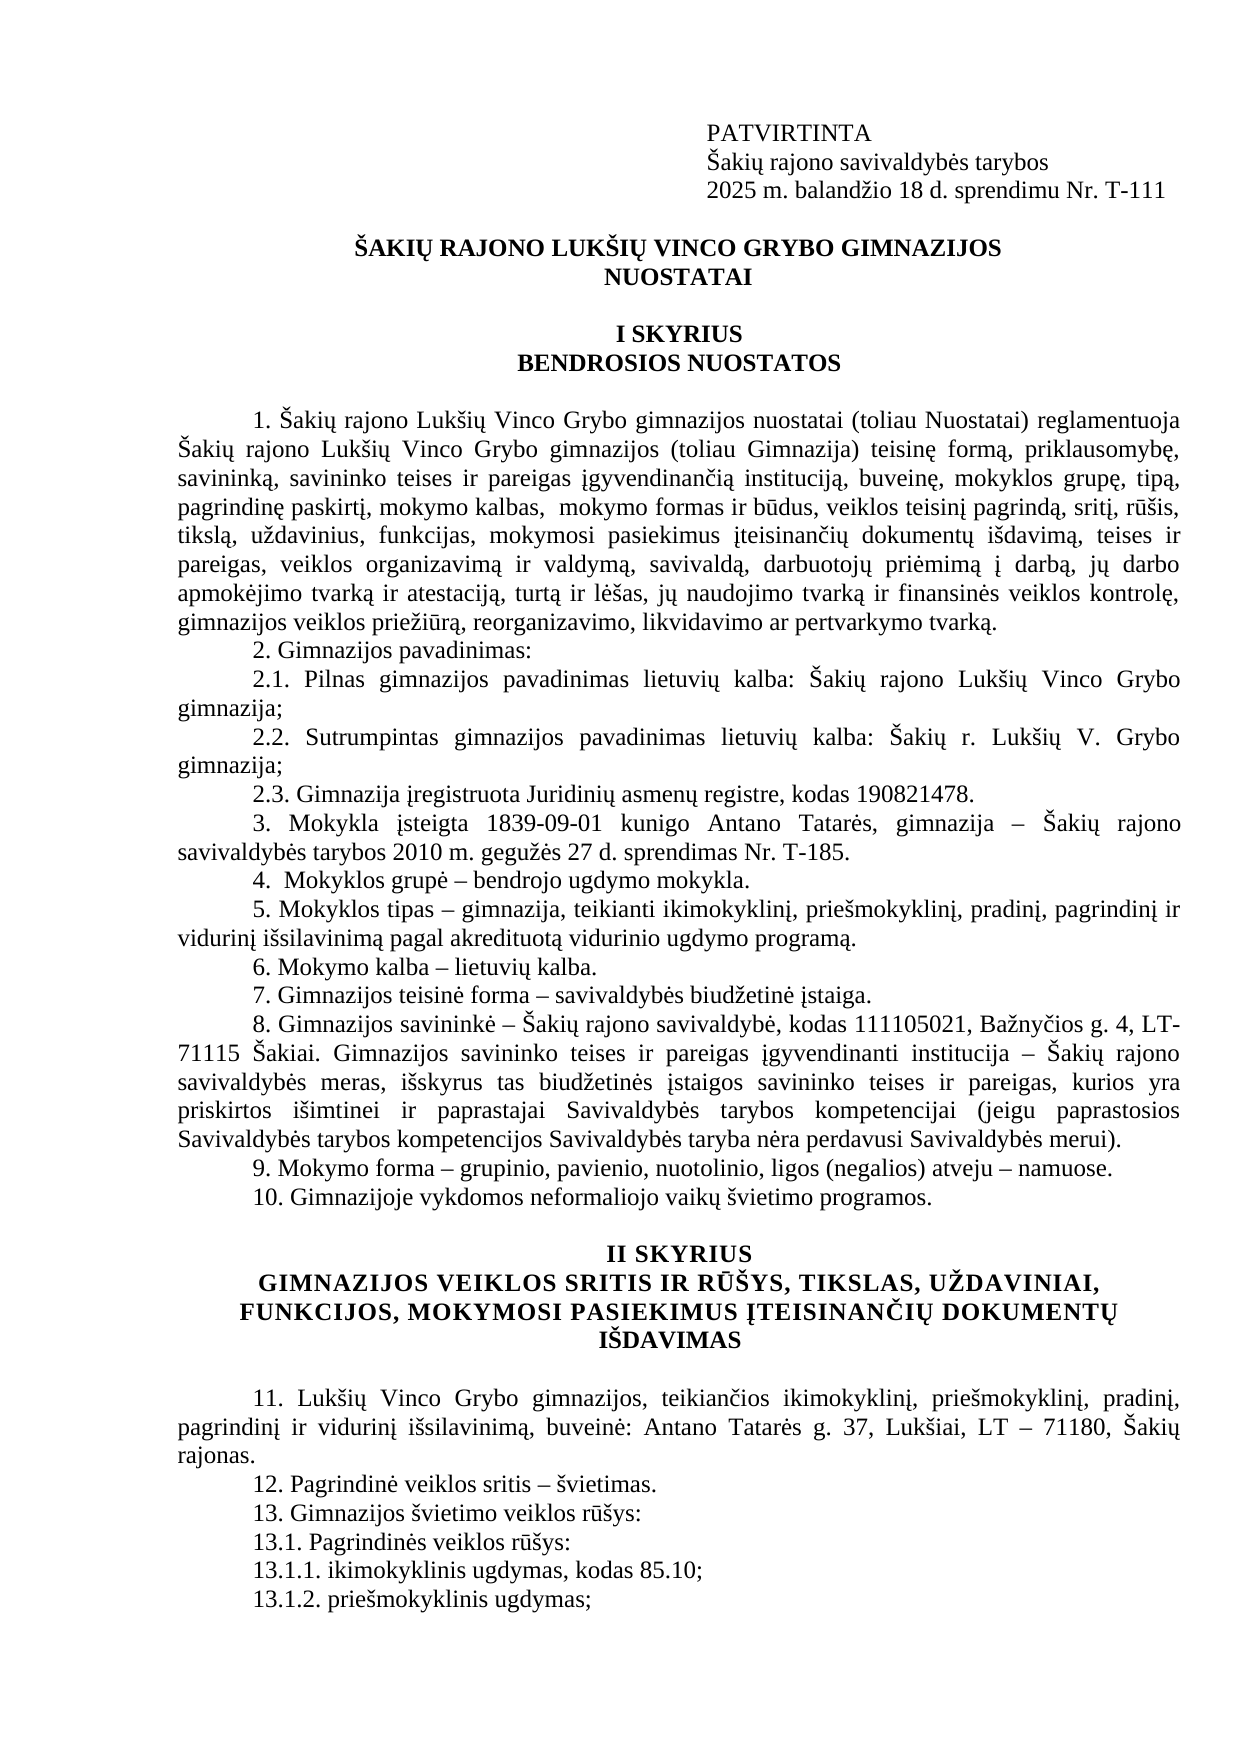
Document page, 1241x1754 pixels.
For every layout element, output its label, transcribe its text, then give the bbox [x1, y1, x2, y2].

text 11. Lukšių Vinco Grybo gimnazijos, teikiančios ikimokyklinį, priešmokyklinį, pradinį, pagrindinį ir vidurinį išsilavinimą, buveinė: Antano Tatarės g. 37, Lukšiai, LT – 71180, Šakių rajonas. [177, 1383, 1181, 1469]
text 7. Gimnazijos teisinė forma – savivaldybės biudžetinė įstaiga. [177, 981, 1181, 1009]
text 12. Pagrindinė veiklos sritis – švietimas. [177, 1469, 1181, 1498]
text 1. Šakių rajono Lukšių Vinco Grybo gimnazijos nuostatai (toliau Nuostatai) reglamentuoja Šakių rajono Lukšių Vinco Grybo gimnazijos (toliau Gimnazija) teisinę formą, priklausomybę, savininką, savininko teises ir pareigas įgyvendinančią instituciją, buveinę, mokyklos grupę, tipą, pagrindinę paskirtį, mokymo kalbas, mokymo formas ir būdus, veiklos teisinį pagrindą, sritį, rūšis, tikslą, uždavinius, funkcijas, mokymosi pasiekimus įteisinančių dokumentų išdavimą, teises ir pareigas, veiklos organizavimą ir valdymą, savivaldą, darbuotojų priėmimą į darbą, jų darbo apmokėjimo tvarką ir atestaciją, turtą ir lėšas, jų naudojimo tvarką ir finansinės veiklos kontrolę, gimnazijos veiklos priežiūrą, reorganizavimo, likvidavimo ar pertvarkymo tvarką. [177, 406, 1181, 636]
text 2.2. Sutrumpintas gimnazijos pavadinimas lietuvių kalba: Šakių r. Lukšių V. Grybo gimnazija; [177, 722, 1181, 779]
subtitle NUOSTATAI [177, 262, 1179, 291]
text PATVIRTINTA [706, 118, 1181, 147]
text 13.1. Pagrindinės veiklos rūšys: [177, 1527, 1181, 1556]
text IŠDAVIMAS [158, 1326, 1181, 1354]
text 2.3. Gimnazija įregistruota Juridinių asmenų registre, kodas 190821478. [177, 779, 1181, 808]
text 13.1.2. priešmokyklinis ugdymas; [177, 1584, 1181, 1613]
subtitle ŠAKIŲ RAJONO LUKŠIŲ VINCO GRYBO GIMNAZIJOS [177, 233, 1179, 262]
text 6. Mokymo kalba – lietuvių kalba. [177, 952, 1181, 981]
text 13. Gimnazijos švietimo veiklos rūšys: [177, 1498, 1181, 1527]
text 8. Gimnazijos savininkė – Šakių rajono savivaldybė, kodas 111105021, Bažnyčios g. 4, LT-71115 Šakiai. Gimnazijos savininko teises ir pareigas įgyvendinanti institucija – Šakių rajono savivaldybės meras, išskyrus tas biudžetinės įstaigos savininko teises ir pareigas, kurios yra priskirtos išimtinei ir paprastajai Savivaldybės tarybos kompetencijai (jeigu paprastosios Savivaldybės tarybos kompetencijos Savivaldybės taryba nėra perdavusi Savivaldybės merui). [177, 1009, 1181, 1153]
subtitle GIMNAZIJOS VEIKLOS SRITIS IR RŪŠYS, TIKSLAS, UŽDAVINIAI, FUNKCIJOS, MOKYMOSI PASIEKIMUS ĮTEISINANČIŲ DOKUMENTŲ [177, 1268, 1181, 1326]
text 2025 m. balandžio 18 d. sprendimu Nr. T-111 [706, 176, 1181, 204]
text 10. Gimnazijoje vykdomos neformaliojo vaikų švietimo programos. [177, 1182, 1181, 1211]
text 3. Mokykla įsteigta 1839-09-01 kunigo Antano Tatarės, gimnazija – Šakių rajono savivaldybės tarybos 2010 m. gegužės 27 d. sprendimas Nr. T-185. [177, 808, 1181, 866]
text 9. Mokymo forma – grupinio, pavienio, nuotolinio, ligos (negalios) atveju – namuose. [177, 1153, 1181, 1182]
text 5. Mokyklos tipas – gimnazija, teikianti ikimokyklinį, priešmokyklinį, pradinį, pagrindinį ir vidurinį išsilavinimą pagal akredituotą vidurinio ugdymo programą. [177, 894, 1181, 952]
text 4. Mokyklos grupė – bendrojo ugdymo mokykla. [177, 866, 1181, 894]
subtitle I SKYRIUS [177, 319, 1181, 348]
subtitle BENDROSIOS NUOSTATOS [177, 348, 1181, 377]
text 13.1.1. ikimokyklinis ugdymas, kodas 85.10; [177, 1556, 1181, 1584]
text 2. Gimnazijos pavadinimas: [177, 636, 1181, 664]
text 2.1. Pilnas gimnazijos pavadinimas lietuvių kalba: Šakių rajono Lukšių Vinco Grybo gimnazija; [177, 664, 1181, 722]
subtitle II SKYRIUS [177, 1239, 1181, 1268]
text Šakių rajono savivaldybės tarybos [706, 147, 1181, 176]
